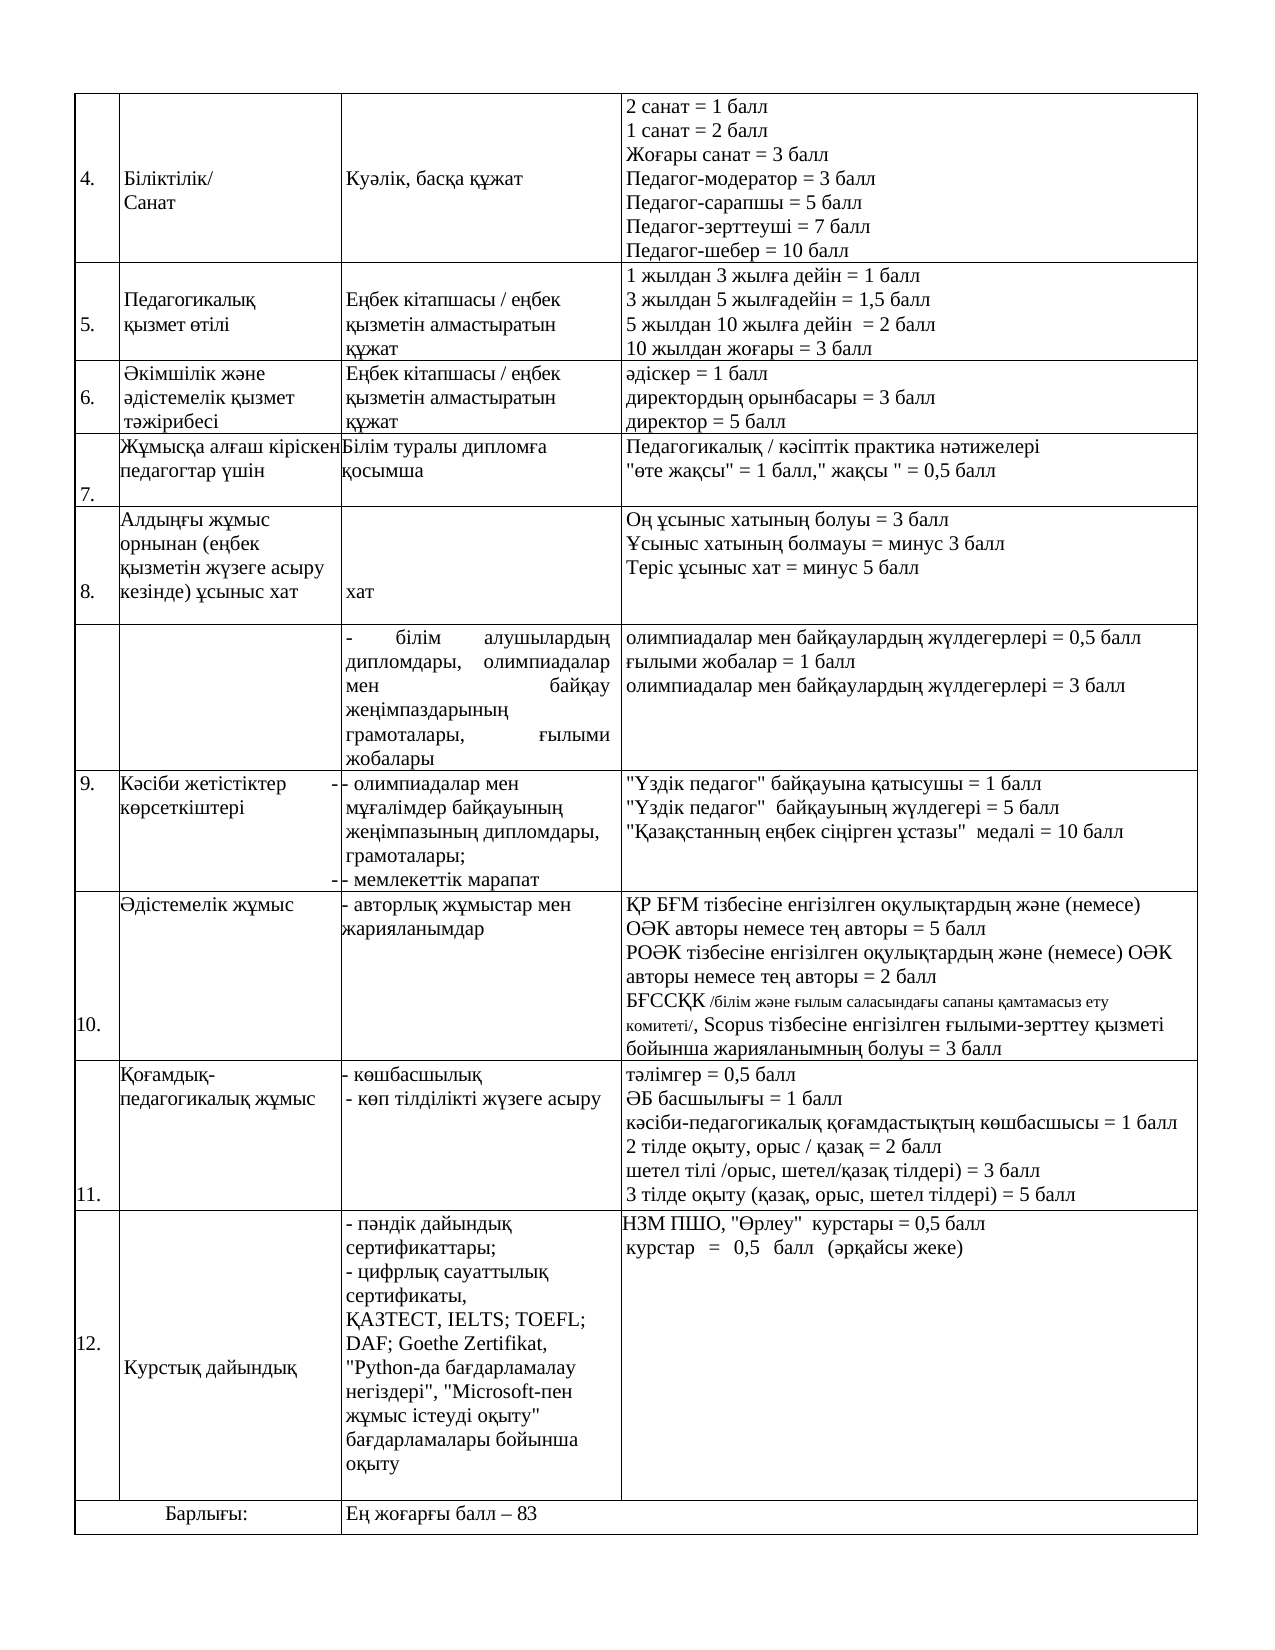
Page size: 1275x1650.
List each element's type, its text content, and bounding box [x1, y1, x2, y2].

table_cell Әдістемелік жұмыс [120, 892, 341, 1060]
table_cell Оң ұсыныс хатының болуы = 3 балл Ұсыныс хатының болмауы = минус 3 балл Теріс ұсыныс хат = минус 5 балл [622, 507, 1197, 624]
table_cell Курстық дайындық [120, 1211, 341, 1499]
table_cell 1 жылдан 3 жылға дейін = 1 балл 3 жылдан 5 жылғадейін = 1,5 балл 5 жылдан 10 жылға дейін = 2 балл 10 жылдан жоғары = 3 балл [622, 263, 1197, 359]
table_cell - авторлық жұмыстар мен жарияланымдар [342, 892, 621, 1060]
table_cell [120, 625, 341, 769]
table_cell Қоғамдық-педагогикалық жұмыс [120, 1061, 341, 1210]
table_header 2 санат = 1 балл 1 санат = 2 балл Жоғары санат = 3 балл Педагог-модератор = 3 балл Педагог-сарапшы = 5 балл Педагог-зерттеуші = 7 балл Педагог-шебер = 10 балл [622, 94, 1197, 262]
table_cell ҚР БҒМ тізбесіне енгізілген оқулықтардың және (немесе) ОӘК авторы немесе тең авторы = 5 балл РОӘК тізбесіне енгізілген оқулықтардың және (немесе) ОӘК авторы немесе тең авторы = 2 балл БҒССҚК /білім және ғылым саласындағы сапаны қамтамасыз ету комитеті/, Scopus тізбесіне енгізілген ғылыми-зерттеу қызметі бойынша жарияланымның болуы = 3 балл [622, 892, 1197, 1060]
table_header 4. [76, 94, 119, 262]
table_cell Еңбек кітапшасы / еңбек қызметін алмастыратын құжат [342, 263, 621, 359]
table_cell - білім алушылардың дипломдары, олимпиадалар мен байқау жеңімпаздарының грамоталары, ғылыми жобалары [342, 625, 621, 769]
table_cell 11. [76, 1061, 119, 1210]
table_cell - пәндік дайындық сертификаттары; - цифрлық сауаттылық сертификаты, ҚАЗТЕСТ, IELTS; TOEFL; DAF; Goethe Zertifikat, "Python-да бағдарламалау негіздері", "Microsoft-пен жұмыс істеуді оқыту" бағдарламалары бойынша оқыту [342, 1211, 621, 1499]
table_header Біліктілік/ Санат [120, 94, 341, 262]
table_cell "Үздік педагог" байқауына қатысушы = 1 балл "Үздік педагог" байқауының жүлдегері = 5 балл "Қазақстанның еңбек сіңірген ұстазы" медалі = 10 балл [622, 771, 1197, 891]
table_cell Педагогикалық / кәсіптік практика нәтижелері "өте жақсы" = 1 балл," жақсы " = 0,5 балл [622, 434, 1197, 506]
table_cell Кәсіби жетістіктер көрсеткіштері [120, 771, 341, 891]
table_cell Педагогикалық қызмет өтілі [120, 263, 341, 359]
table_cell 5. [76, 263, 119, 359]
table_cell Әкімшілік және әдістемелік қызмет тәжірибесі [120, 361, 341, 433]
table_cell 9. [76, 771, 119, 891]
table_cell - олимпиадалар мен мұғалімдер байқауының жеңімпазының дипломдары, грамоталары; - мемлекеттік марапат [342, 771, 621, 891]
table_cell хат [342, 507, 621, 624]
table_cell 7. [76, 434, 119, 506]
table_cell - көшбасшылық көп тілділікті жүзеге асыру [342, 1061, 621, 1210]
table_header Куәлік, басқа құжат [342, 94, 621, 262]
table_cell 6. [76, 361, 119, 433]
table_cell НЗМ ПШО, "Өрлеу" курстары = 0,5 балл курстар = 0,5 балл (әрқайсы жеке) [622, 1211, 1197, 1499]
table_cell Еңбек кітапшасы / еңбек қызметін алмастыратын құжат [342, 361, 621, 433]
table_cell Білім туралы дипломға қосымша [342, 434, 621, 506]
table_cell тәлімгер = 0,5 балл ӘБ басшылығы = 1 балл кәсіби-педагогикалық қоғамдастықтың көшбасшысы = 1 балл 2 тілде оқыту, орыс / қазақ = 2 балл шетел тілі /орыс, шетел/қазақ тілдері) = 3 балл 3 тілде оқыту (қазақ, орыс, шетел тілдері) = 5 балл [622, 1061, 1197, 1210]
table_cell әдіскер = 1 балл директордың орынбасары = 3 балл директор = 5 балл [622, 361, 1197, 433]
table_cell Ең жоғарғы балл – 83 [342, 1501, 1197, 1534]
table_cell Жұмысқа алғаш кіріскен педагогтар үшін [120, 434, 341, 506]
table_cell 8. [76, 507, 119, 624]
table_cell Барлығы: [76, 1501, 341, 1534]
table_cell 12. [76, 1211, 119, 1499]
table_cell [76, 625, 119, 769]
table_cell 10. [76, 892, 119, 1060]
table_cell олимпиадалар мен байқаулардың жүлдегерлері = 0,5 балл ғылыми жобалар = 1 балл олимпиадалар мен байқаулардың жүлдегерлері = 3 балл [622, 625, 1197, 769]
table_cell Алдыңғы жұмыс орнынан (еңбек қызметін жүзеге асыру кезінде) ұсыныс хат [120, 507, 341, 624]
